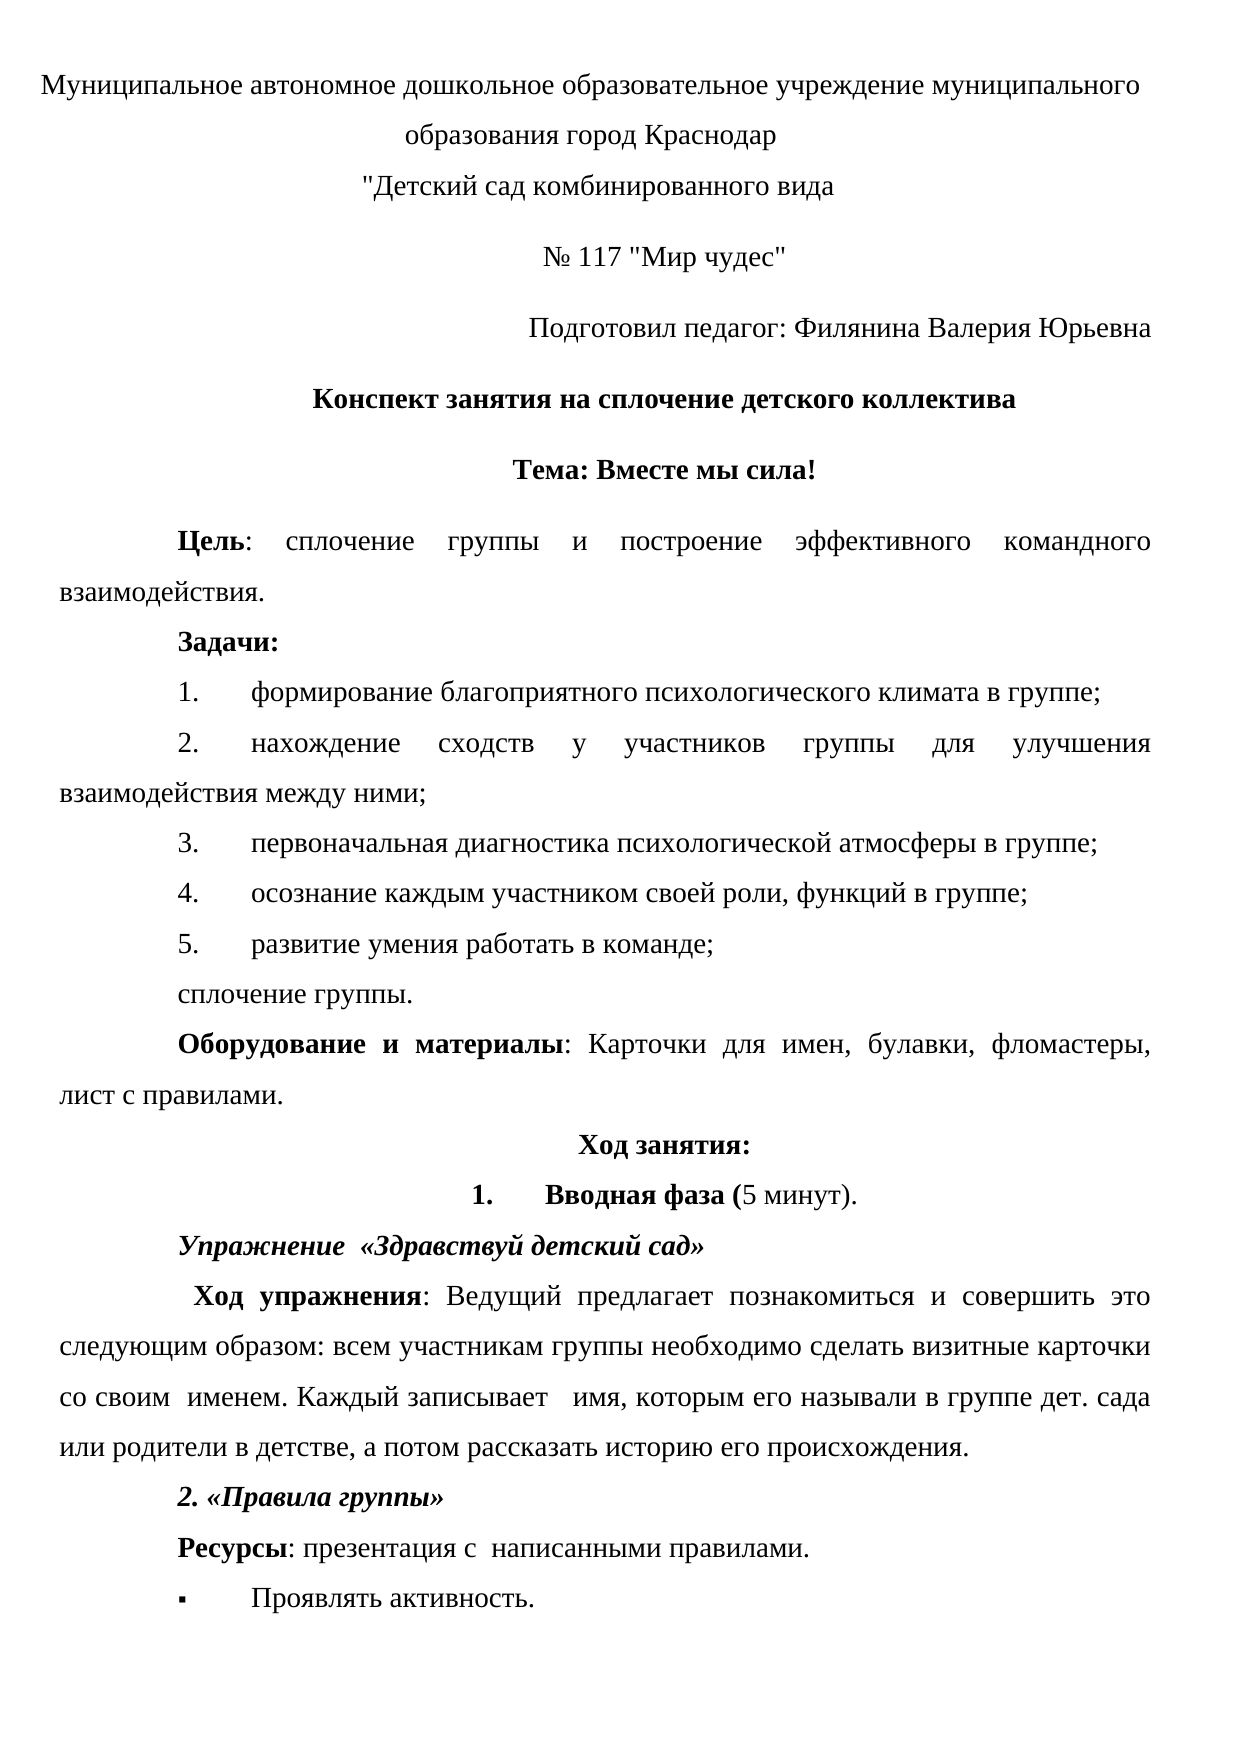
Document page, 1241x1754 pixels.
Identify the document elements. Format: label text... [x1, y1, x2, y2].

list первоначальная диагностика психологической атмосферы в группе; [59, 825, 1152, 859]
text Ход упражнения: Ведущий предлагает познакомиться и совершить это следующим образом: всем участникам группы необходимо сделать визитные карточки со своим именем. Каждый записывает имя, которым его называли в группе дет. сада или родители в детстве, а потом рассказать историю его происхождения. [59, 1278, 1152, 1463]
list формирование благоприятного психологического климата в группе; [59, 674, 1152, 708]
text Оборудование и материалы: Карточки для имен, булавки, фломастеры, лист с правилами. [59, 1027, 1152, 1110]
text 2. «Правила группы» [59, 1479, 1152, 1513]
text Конспект занятия на сплочение детского коллектива [59, 381, 1152, 415]
text Ход занятия: [59, 1127, 1152, 1161]
text сплочение группы. [59, 976, 1152, 1010]
list нахождение сходств у участников группы для улучшения взаимодействия между ними; [59, 725, 1152, 808]
text Упражнение «Здравствуй детский сад» [59, 1228, 1152, 1261]
text Подготовил педагог: Филянина Валерия Юрьевна [59, 310, 1152, 343]
text Тема: Вместе мы сила! [59, 452, 1152, 486]
list осознание каждым участником своей роли, функций в группе; [59, 876, 1152, 909]
list развитие умения работать в команде; [59, 926, 1152, 959]
text Задачи: [59, 624, 1152, 658]
list Проявлять активность. [59, 1580, 1152, 1613]
text Муниципальное автономное дошкольное образовательное учреждение муниципального образования город Краснодар "Детский сад комбинированного вида [29, 67, 1152, 201]
list Вводная фаза (5 минут). [59, 1177, 1152, 1211]
text № 117 "Мир чудес" [59, 239, 1152, 272]
text Ресурсы: презентация с написанными правилами. [59, 1530, 1152, 1563]
text Цель: сплочение группы и построение эффективного командного взаимодействия. [59, 523, 1152, 607]
